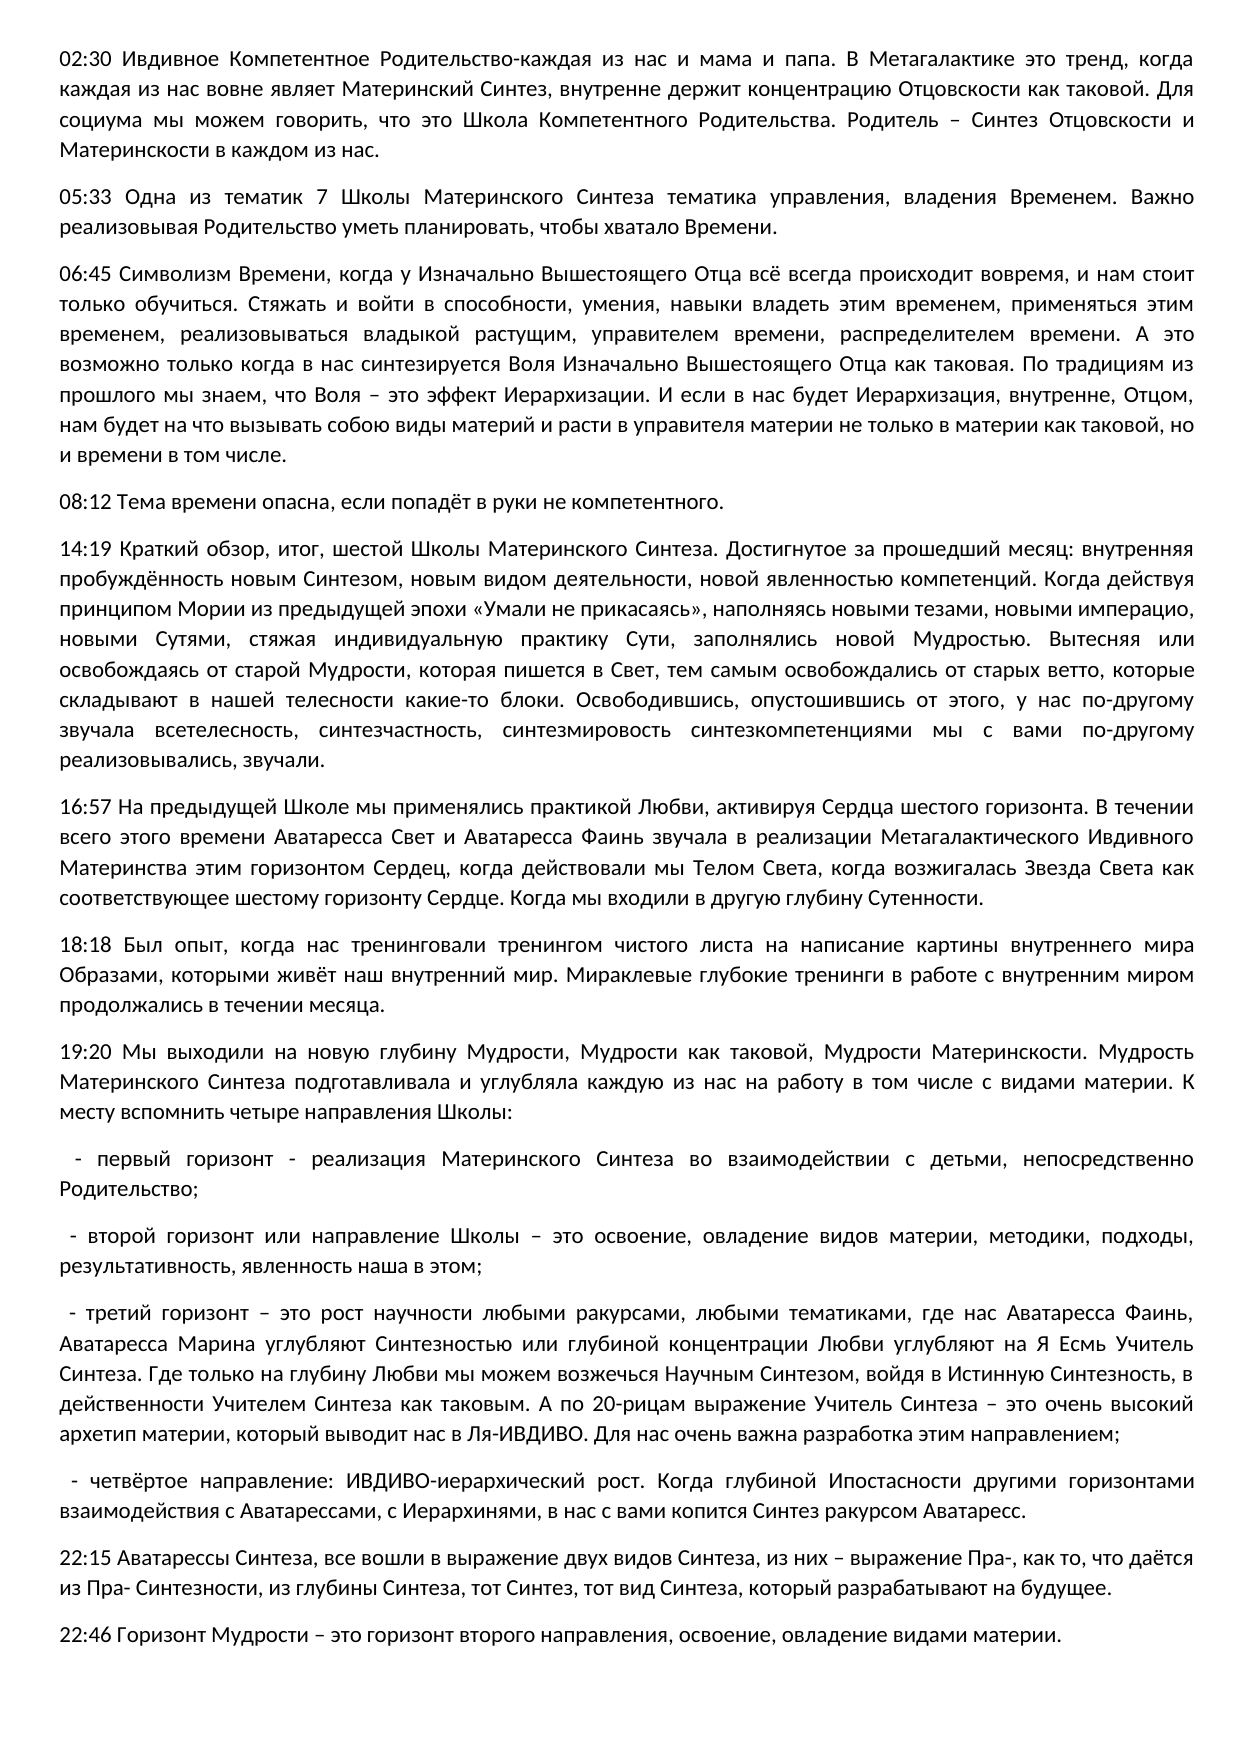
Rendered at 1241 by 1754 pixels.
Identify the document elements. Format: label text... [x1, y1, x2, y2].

text 06:45 Символизм Времени, когда у Изначально Вышестоящего Отца всё всегда происходит вовремя, и нам стоит только обучиться. Стяжать и войти в способности, умения, навыки владеть этим временем, применяться этим временем, реализовываться владыкой растущим, управителем времени, распределителем времени. А это возможно только когда в нас синтезируется Воля Изначально Вышестоящего Отца как таковая. По традициям из прошлого мы знаем, что Воля – это эффект Иерархизации. И если в нас будет Иерархизация, внутренне, Отцом, нам будет на что вызывать собою виды материй и расти в управителя материи не только в материи как таковой, но и времени в том числе. [59, 259, 1196, 468]
text 14:19 Краткий обзор, итог, шестой Школы Материнского Синтеза. Достигнутое за прошедший месяц: внутренняя пробуждённость новым Синтезом, новым видом деятельности, новой явленностью компетенций. Когда действуя принципом Мории из предыдущей эпохи «Умали не прикасаясь», наполняясь новыми тезами, новыми имперацио, новыми Сутями, стяжая индивидуальную практику Сути, заполнялись новой Мудростью. Вытесняя или освобождаясь от старой Мудрости, которая пишется в Свет, тем самым освобождались от старых ветто, которые складывают в нашей телесности какие-то блоки. Освободившись, опустошившись от этого, у нас по-другому звучала всетелесность, синтезчастность, синтезмировость синтезкомпетенциями мы с вами по-другому реализовывались, звучали. [59, 534, 1196, 773]
text 02:30 Ивдивное Компетентное Родительство-каждая из нас и мама и папа. В Метагалактике это тренд, когда каждая из нас вовне являет Материнский Синтез, внутренне держит концентрацию Отцовскости как таковой. Для социума мы можем говорить, что это Школа Компетентного Родительства. Родитель – Синтез Отцовскости и Материнскости в каждом из нас. [59, 44, 1196, 163]
text 08:12 Тема времени опасна, если попадёт в руки не компетентного. [59, 487, 1196, 515]
text 05:33 Одна из тематик 7 Школы Материнского Синтеза тематика управления, владения Временем. Важно реализовывая Родительство уметь планировать, чтобы хватало Времени. [59, 182, 1196, 240]
text - второй горизонт или направление Школы – это освоение, овладение видов материи, методики, подходы, результативность, явленность наша в этом; [59, 1221, 1196, 1280]
text 19:20 Мы выходили на новую глубину Мудрости, Мудрости как таковой, Мудрости Материнскости. Мудрость Материнского Синтеза подготавливала и углубляла каждую из нас на работу в том числе с видами материи. К месту вспомнить четыре направления Школы: [59, 1037, 1196, 1126]
text - четвёртое направление: ИВДИВО-иерархический рост. Когда глубиной Ипостасности другими горизонтами взаимодействия с Аватарессами, с Иерархинями, в нас с вами копится Синтез ракурсом Аватаресс. [59, 1466, 1196, 1524]
text 16:57 На предыдущей Школе мы применялись практикой Любви, активируя Сердца шестого горизонта. В течении всего этого времени Аватаресса Свет и Аватаресса Фаинь звучала в реализации Метагалактического Ивдивного Материнства этим горизонтом Сердец, когда действовали мы Телом Света, когда возжигалась Звезда Света как соответствующее шестому горизонту Сердце. Когда мы входили в другую глубину Сутенности. [59, 792, 1196, 911]
text - первый горизонт - реализация Материнского Синтеза во взаимодействии с детьми, непосредственно Родительство; [59, 1144, 1196, 1203]
text 22:46 Горизонт Мудрости – это горизонт второго направления, освоение, овладение видами материи. [59, 1620, 1196, 1648]
text 18:18 Был опыт, когда нас тренинговали тренингом чистого листа на написание картины внутреннего мира Образами, которыми живёт наш внутренний мир. Мираклевые глубокие тренинги в работе с внутренним миром продолжались в течении месяца. [59, 930, 1196, 1018]
text 22:15 Аватарессы Синтеза, все вошли в выражение двух видов Синтеза, из них – выражение Пра-, как то, что даётся из Пра- Синтезности, из глубины Синтеза, тот Синтез, тот вид Синтеза, который разрабатывают на будущее. [59, 1543, 1196, 1602]
text - третий горизонт – это рост научности любыми ракурсами, любыми тематиками, где нас Аватаресса Фаинь, Аватаресса Марина углубляют Синтезностью или глубиной концентрации Любви углубляют на Я Есмь Учитель Синтеза. Где только на глубину Любви мы можем возжечься Научным Синтезом, войдя в Истинную Синтезность, в действенности Учителем Синтеза как таковым. А по 20-рицам выражение Учитель Синтеза – это очень высокий архетип материи, который выводит нас в Ля-ИВДИВО. Для нас очень важна разработка этим направлением; [59, 1298, 1196, 1447]
